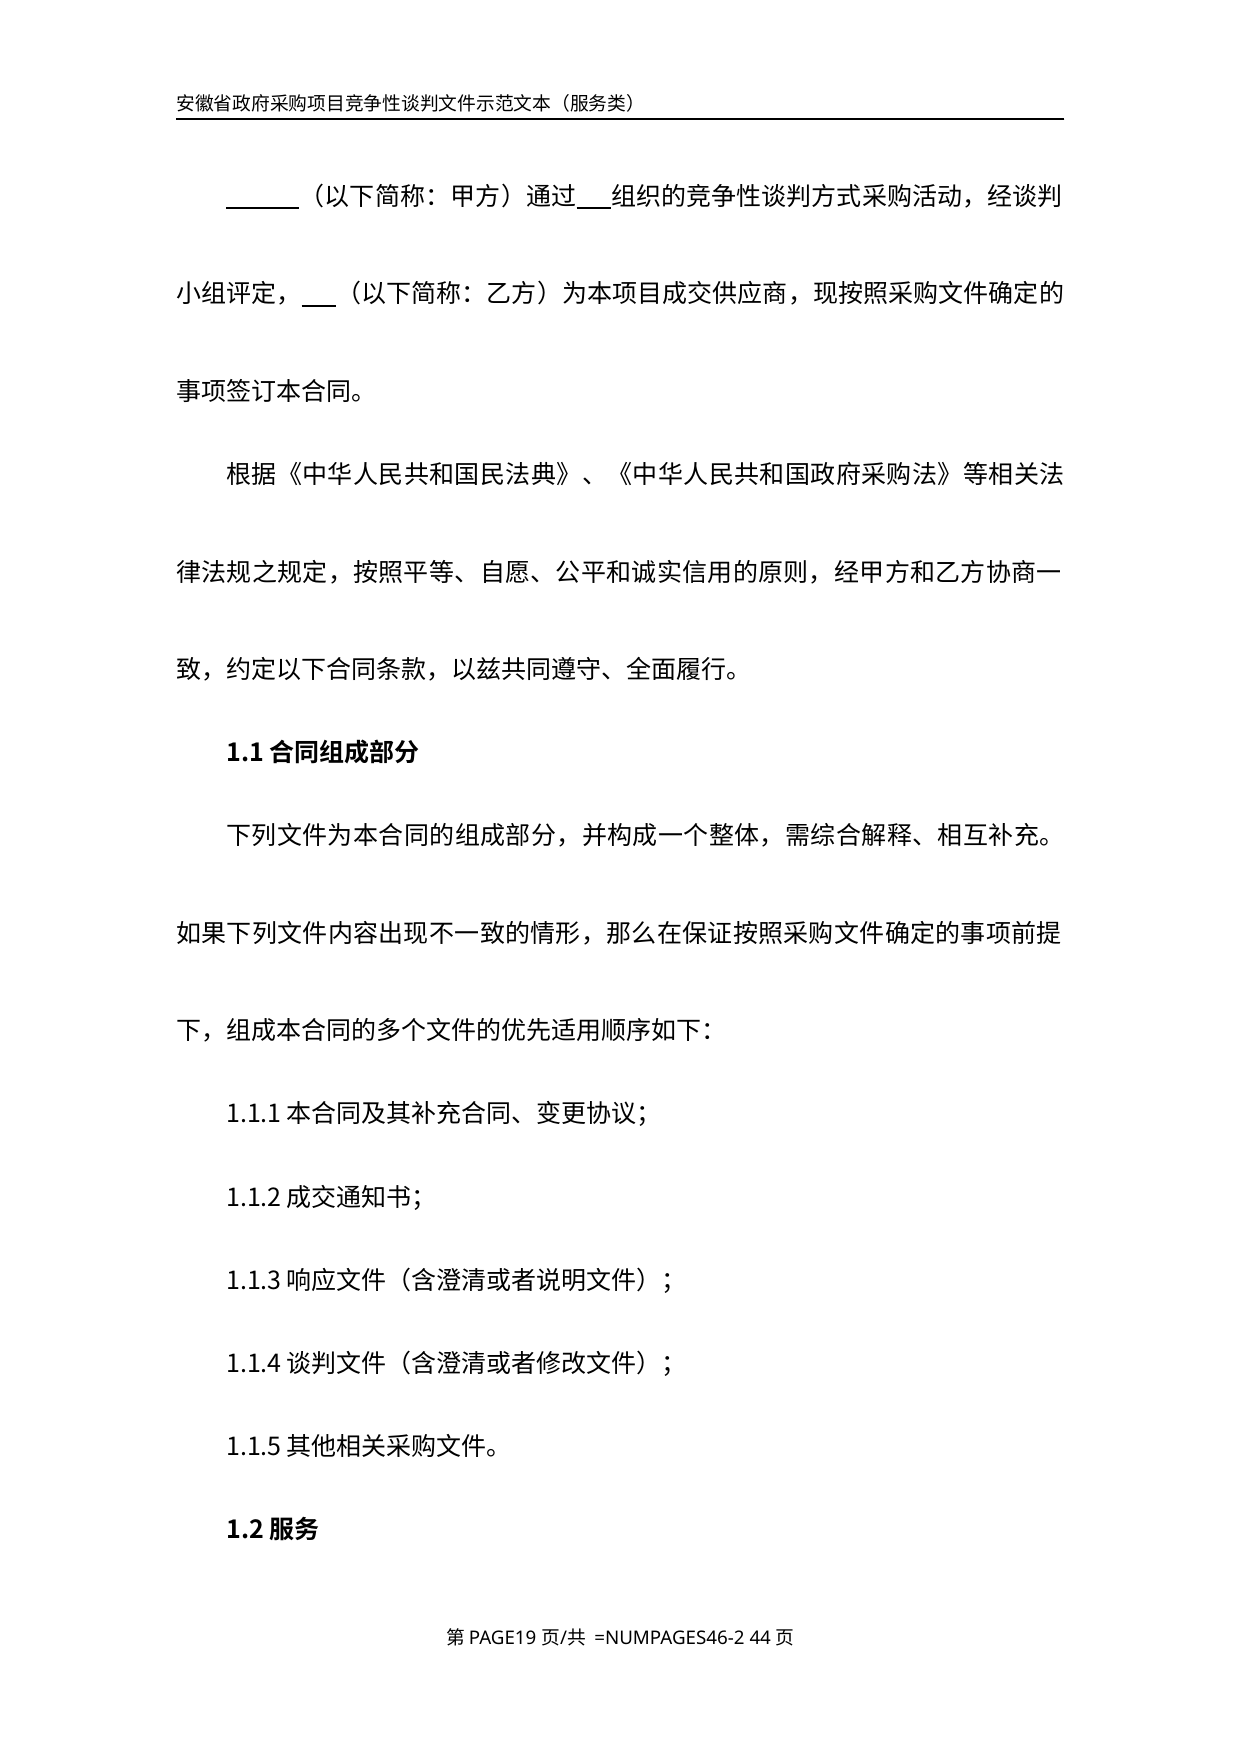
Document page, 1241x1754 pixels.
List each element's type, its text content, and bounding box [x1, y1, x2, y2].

text 1.1.5其他相关采购文件。 [176, 1412, 1064, 1477]
text 1.1.1本合同及其补充合同、变更协议； [176, 1079, 1064, 1144]
text 根据《中华人民共和国民法典》、《中华人民共和国政府采购法》等相关法律法规之规定，按照平等、自愿、公平和诚实信用的原则，经甲方和乙方协商一致，约定以下合同条款，以兹共同遵守、全面履行。 [176, 440, 1064, 700]
text （以下简称：甲方）通过 组织的竞争性谈判方式采购活动，经谈判小组评定， （以下简称：乙方）为本项目成交供应商，现按照采购文件确定的事项签订本合同。 [176, 162, 1064, 422]
text 1.1.3响应文件（含澄清或者说明文件）； [176, 1246, 1064, 1311]
text 1.1 合同组成部分 [176, 718, 1064, 783]
text 1.1.4谈判文件（含澄清或者修改文件）； [176, 1329, 1064, 1394]
text 1.2 服务 [176, 1495, 1064, 1560]
text 下列文件为本合同的组成部分，并构成一个整体，需综合解释、相互补充。如果下列文件内容出现不一致的情形，那么在保证按照采购文件确定的事项前提下，组成本合同的多个文件的优先适用顺序如下： [176, 801, 1064, 1061]
text 1.1.2成交通知书； [176, 1163, 1064, 1228]
